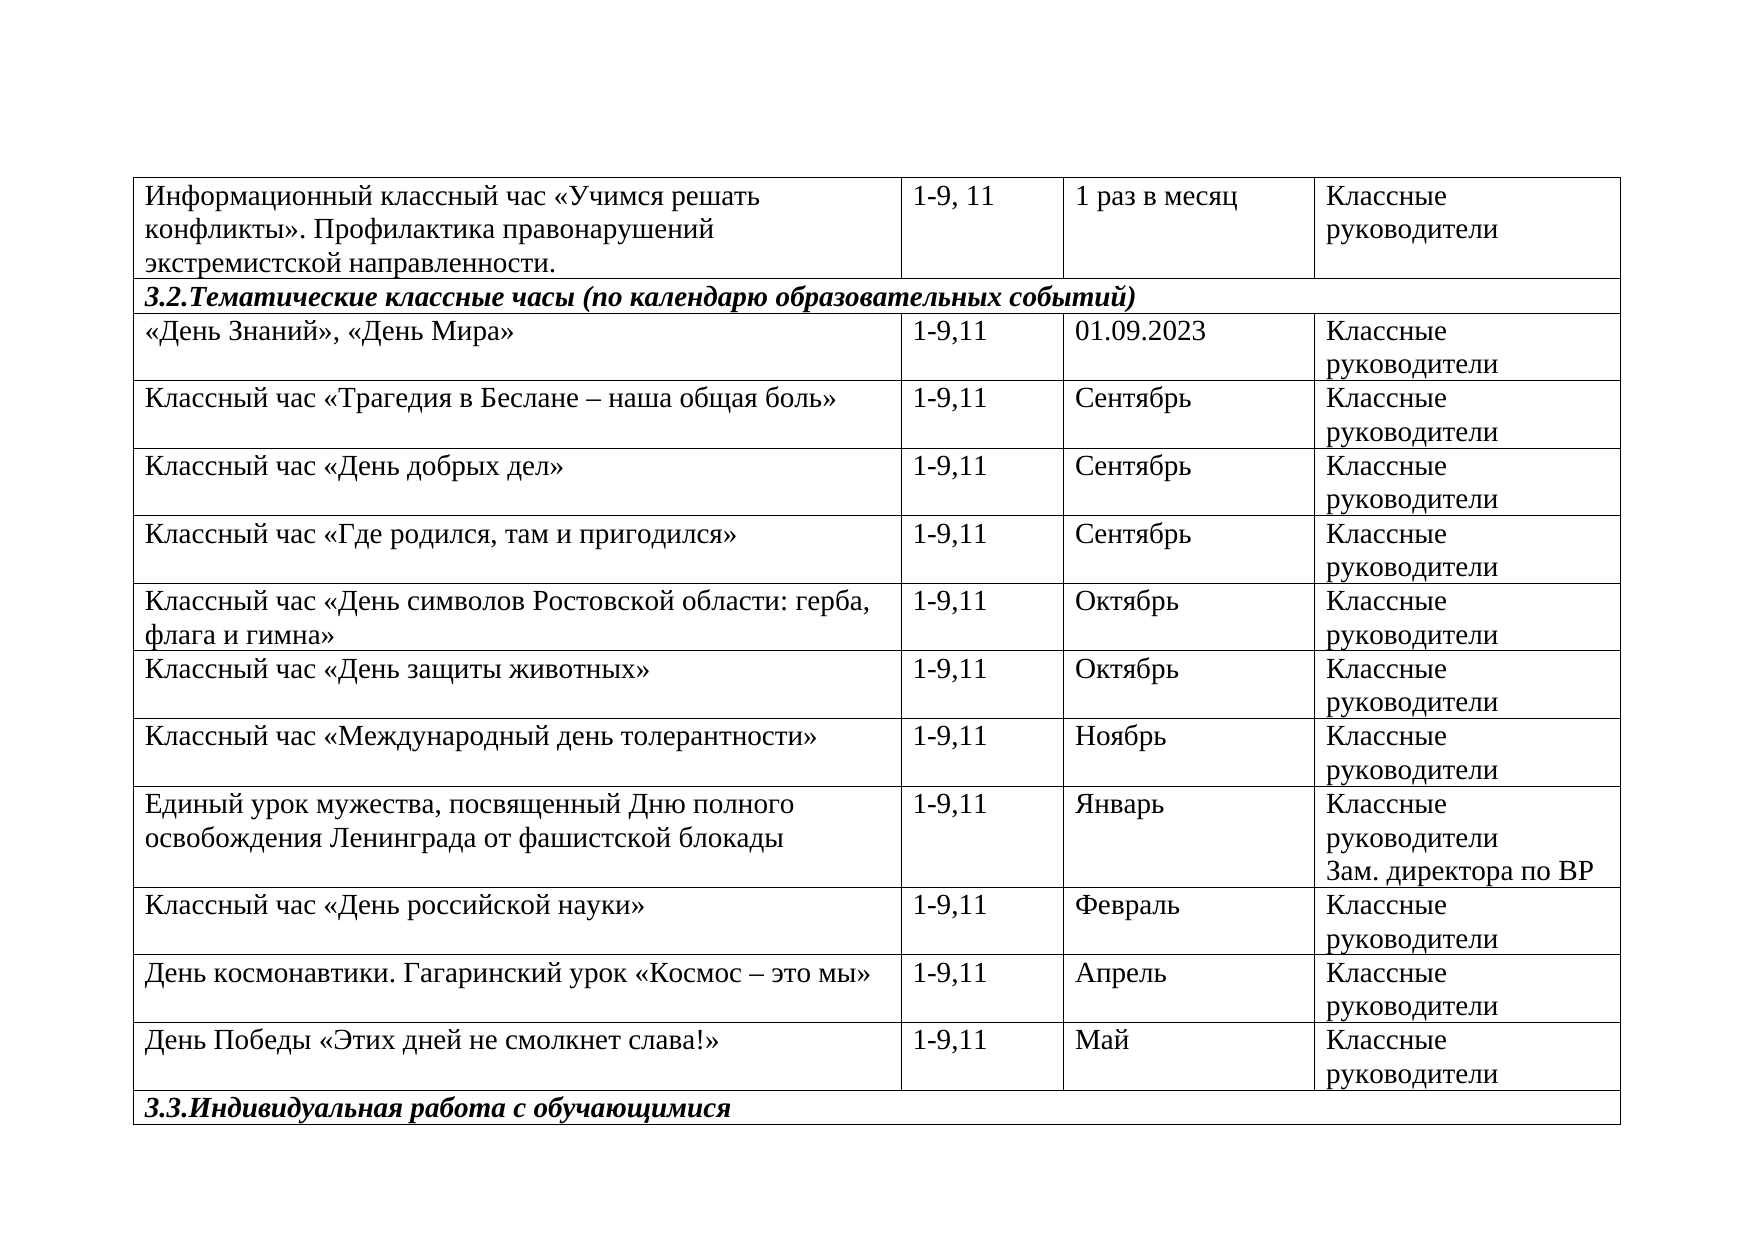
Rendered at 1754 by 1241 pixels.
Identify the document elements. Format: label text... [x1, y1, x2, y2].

table_cell Сентябрь [1064, 381, 1314, 448]
table_cell Классный час «Трагедия в Беслане – наша общая боль» [134, 381, 901, 448]
table_cell 1-9,11 [902, 584, 1063, 650]
table_cell Классные руководители [1315, 955, 1620, 1022]
table_cell Единый урок мужества, посвященный Дню полного освобождения Ленинграда от фашистской блокады [134, 787, 901, 887]
table_cell Февраль [1064, 888, 1314, 954]
table_cell 1-9,11 [902, 449, 1063, 515]
table_cell 1-9,11 [902, 787, 1063, 887]
table_cell Классные руководители [1315, 314, 1620, 380]
table_cell 1-9,11 [902, 381, 1063, 448]
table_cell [1315, 178, 1620, 278]
table_cell Информационный классный час «Учимся решать конфликты». Профилактика правонарушений экстремистской направленности. [134, 178, 901, 278]
table_cell Классный час «День защиты животных» [134, 651, 901, 718]
table_cell День космонавтики. Гагаринский урок «Космос – это мы» [134, 955, 901, 1022]
table_cell Классные руководители [1315, 1023, 1620, 1089]
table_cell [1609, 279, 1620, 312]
table_cell Классные руководители [1315, 449, 1620, 515]
table_cell Октябрь [1064, 651, 1314, 718]
table_cell Классные руководители [1315, 719, 1620, 786]
table_cell Апрель [1064, 955, 1314, 1022]
table_cell 1-9, 11 [902, 178, 1063, 278]
table_cell Январь [1064, 787, 1314, 887]
table_cell 3.3.Индивидуальная работа с обучающимися [134, 1091, 1620, 1124]
table_cell Классный час «Где родился, там и пригодился» [134, 516, 901, 583]
table_cell Сентябрь [1064, 516, 1314, 583]
table_cell 1-9,11 [902, 888, 1063, 954]
table_cell Классный час «День российской науки» [134, 888, 901, 954]
table_cell Классные руководители Зам. директора по ВР [1315, 787, 1620, 887]
table_cell Октябрь [1064, 584, 1314, 650]
table_cell Май [1064, 1023, 1314, 1089]
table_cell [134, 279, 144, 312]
table_cell 1-9,11 [902, 955, 1063, 1022]
table_cell «День Знаний», «День Мира» [134, 314, 901, 380]
table_cell Классные руководители [1315, 381, 1620, 448]
table_cell 1-9,11 [902, 314, 1063, 380]
table_cell Классные руководители [1315, 584, 1620, 650]
table_cell Классные руководители [1315, 516, 1620, 583]
table_cell 1 раз в месяц [1064, 178, 1314, 278]
table_cell Сентябрь [1064, 449, 1314, 515]
table_cell 1-9,11 [902, 719, 1063, 786]
table_cell День Победы «Этих дней не смолкнет слава!» [134, 1023, 901, 1089]
table_cell 1-9,11 [902, 516, 1063, 583]
table_cell Классный час «День добрых дел» [134, 449, 901, 515]
table_cell Классный час «День символов Ростовской области: герба, флага и гимна» [134, 584, 901, 650]
table_cell Классный час «Международный день толерантности» [134, 719, 901, 786]
table_cell 1-9,11 [902, 651, 1063, 718]
table_cell 01.09.2023 [1064, 314, 1314, 380]
table_cell 1-9,11 [902, 1023, 1063, 1089]
table_cell Классные руководители [1315, 888, 1620, 954]
table_cell Классные руководители [1315, 651, 1620, 718]
table_cell Ноябрь [1064, 719, 1314, 786]
